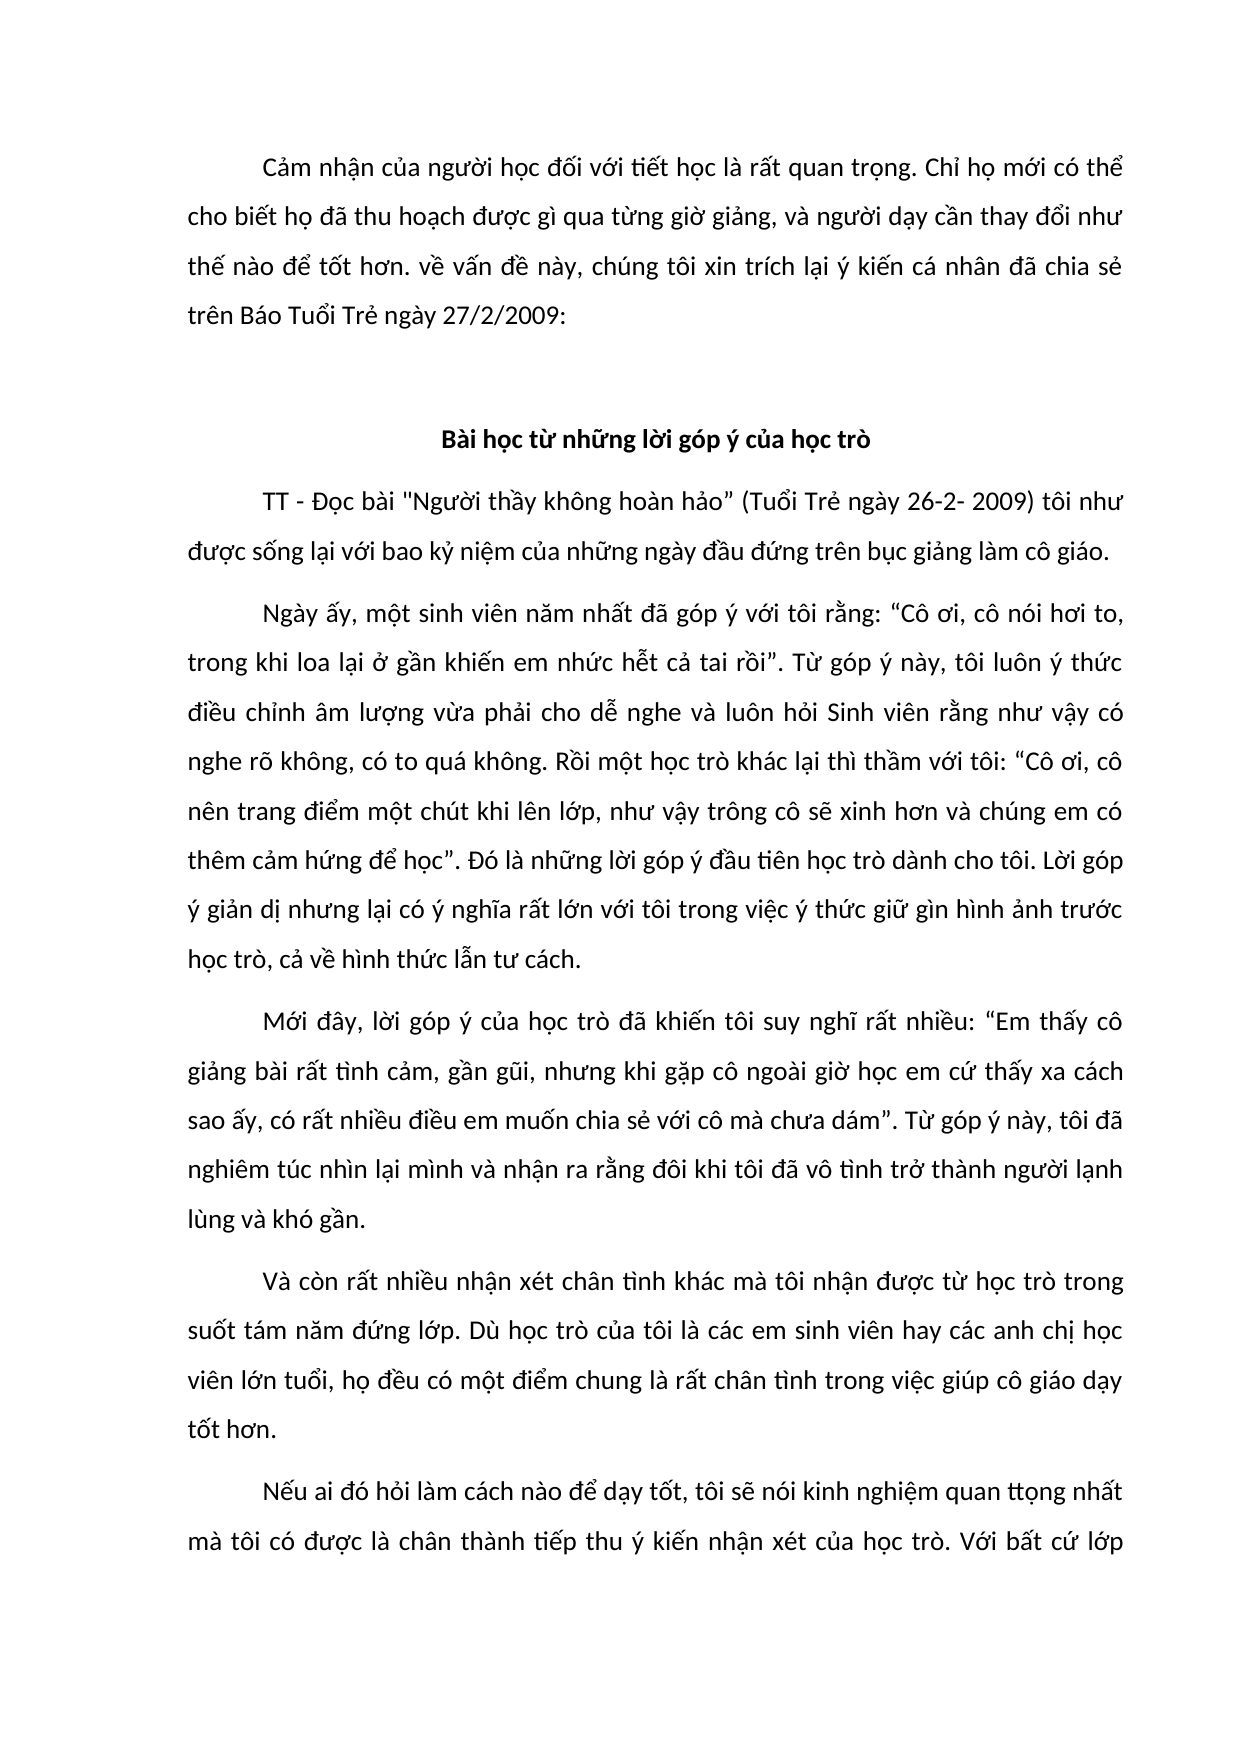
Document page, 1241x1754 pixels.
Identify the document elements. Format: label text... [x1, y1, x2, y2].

text Ngày ấy, một sinh viên năm nhất đã góp ý với tôi rằng: “Cô ơi, cô nói hơi to, trong khi loa lại ở gần khiến em nhức hễt cả tai rồi”. Từ góp ý này, tôi luôn ý thức điều chỉnh âm lượng vừa phải cho dễ nghe và luôn hỏi Sinh viên rằng như vậy có nghe rõ không, có to quá không. Rồi một học trò khác lại thì thầm với tôi: “Cô ơi, cô nên trang điểm một chút khi lên lớp, như vậy trông cô sẽ xinh hơn và chúng em có thêm cảm hứng để học”. Đó là những lời góp ý đầu tiên học trò dành cho tôi. Lời góp ý giản dị nhưng lại có ý nghĩa rất lớn với tôi trong việc ý thức giữ gìn hình ảnh trước học trò, cả về hình thức lẫn tư cách. [187, 596, 1125, 975]
text Bài học từ những lời góp ý của học trò [187, 422, 1125, 455]
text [187, 1474, 1125, 1557]
text TT - Đọc bài "Người thầy không hoàn hảo” (Tuổi Trẻ ngày 26-2- 2009) tôi như được sống lại với bao kỷ niệm của những ngày đầu đứng trên bục giảng làm cô giáo. [187, 484, 1125, 567]
text Mới đây, lời góp ý của học trò đã khiến tôi suy nghĩ rất nhiều: “Em thấy cô giảng bài rất tình cảm, gần gũi, nhưng khi gặp cô ngoài giờ học em cứ thấy xa cách sao ấy, có rất nhiều điều em muốn chia sẻ với cô mà chưa dám”. Từ góp ý này, tôi đã nghiêm túc nhìn lại mình và nhận ra rằng đôi khi tôi đã vô tình trở thành người lạnh lùng và khó gần. [187, 1004, 1125, 1235]
text Cảm nhận của người học đối với tiết học là rất quan trọng. Chỉ họ mới có thể cho biết họ đã thu hoạch được gì qua từng giờ giảng, và người dạy cần thay đổi như thế nào để tốt hơn. về vấn đề này, chúng tôi xin trích lại ý kiến cá nhân đã chia sẻ trên Báo Tuổi Trẻ ngày 27/2/2009: [187, 150, 1125, 331]
text Và còn rất nhiều nhận xét chân tình khác mà tôi nhận được từ học trò trong suốt tám năm đứng lớp. Dù học trò của tôi là các em sinh viên hay các anh chị học viên lớn tuổi, họ đều có một điểm chung là rất chân tình trong việc giúp cô giáo dạy tốt hơn. [187, 1264, 1125, 1446]
